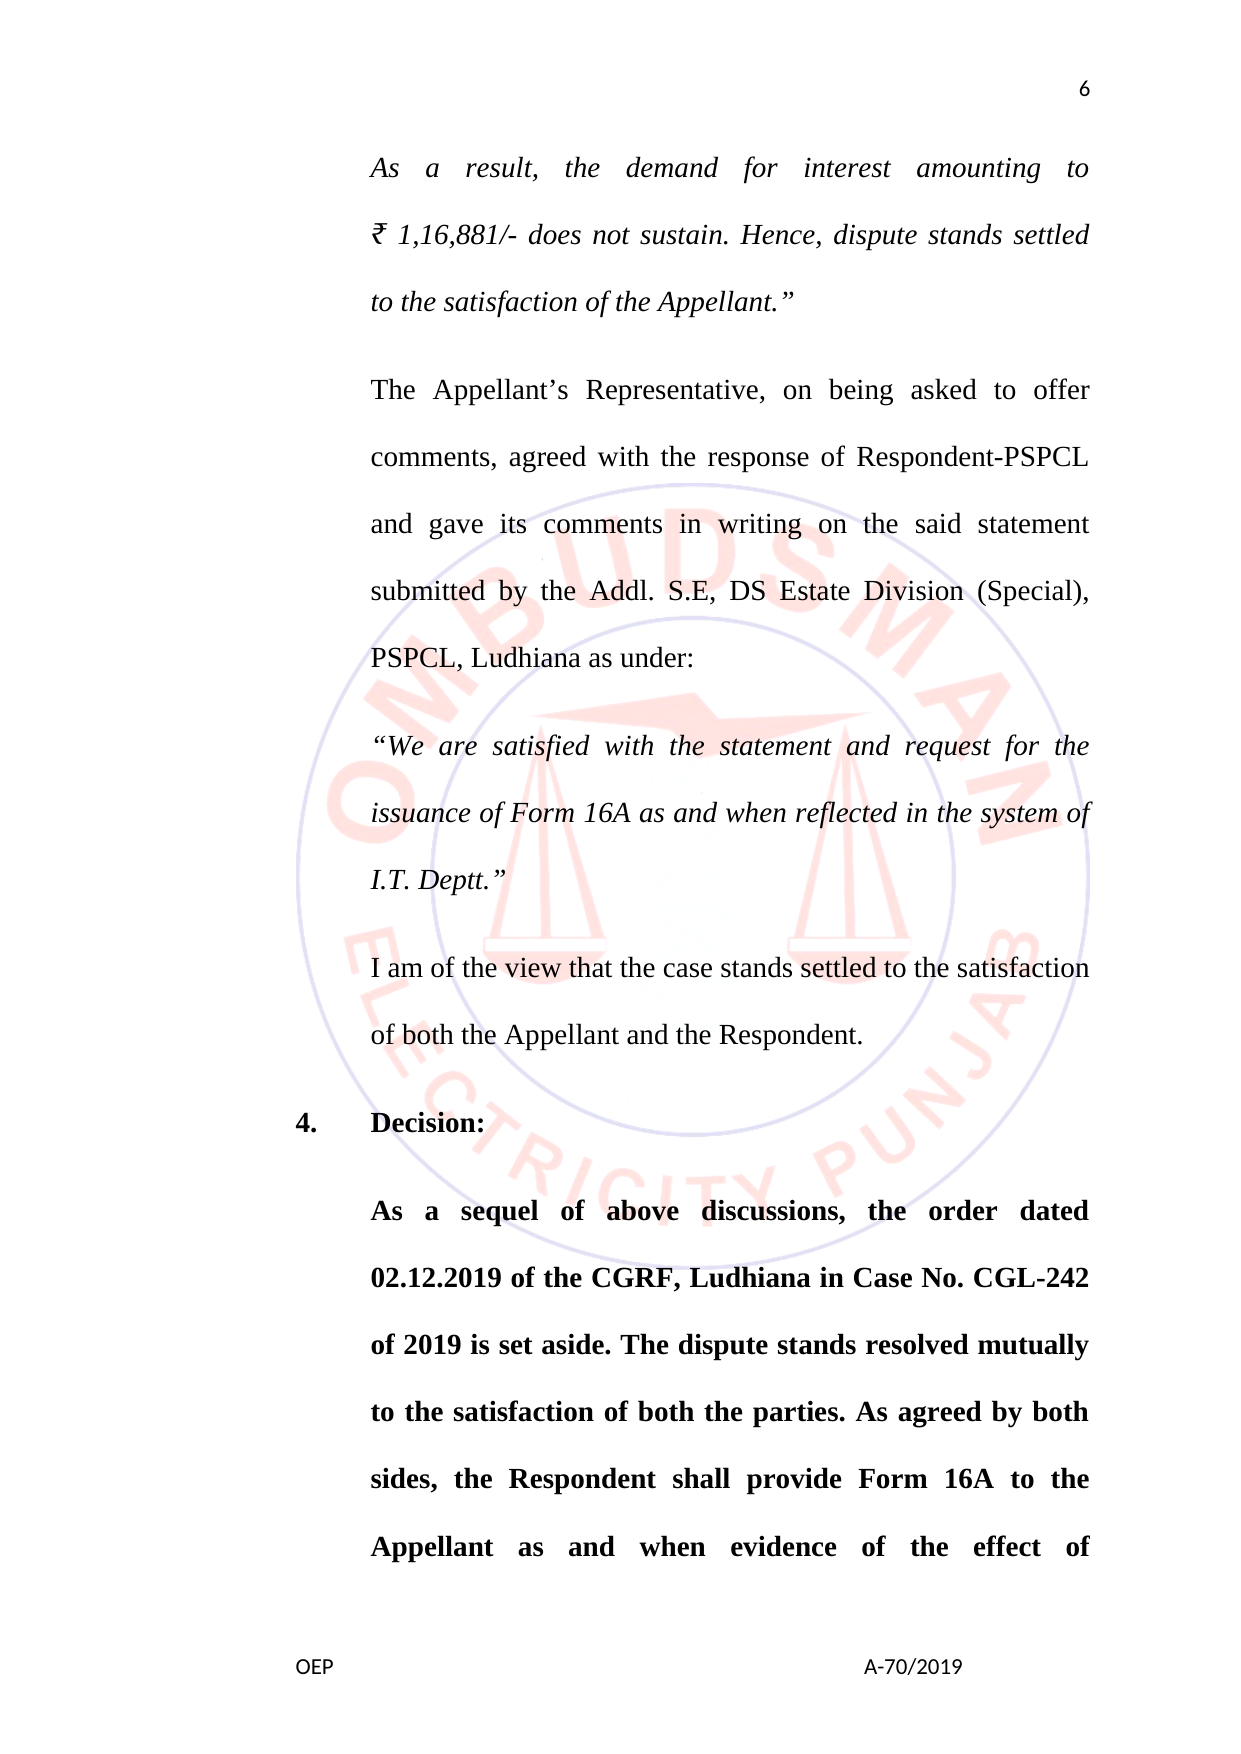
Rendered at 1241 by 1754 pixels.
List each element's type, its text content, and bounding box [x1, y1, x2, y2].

text 4. Decision: [295, 1105, 1090, 1139]
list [370, 1193, 1090, 1562]
text The Appellant’s Representative, on being asked to offer comments, agreed with the response of Respondent-PSPCL and gave its comments in writing on the said statement submitted by the Addl. S.E, DS Estate Division (Special), PSPCL, Ludhiana as under: [310, 372, 1090, 674]
text As a result, the demand for interest amounting to ₹ 1,16,881/- does not sustain. Hence, dispute stands settled to the satisfaction of the Appellant.” [310, 150, 1090, 318]
text “We are satisfied with the statement and request for the issuance of Form 16A as and when reflected in the system of I.T. Deptt.” [310, 728, 1090, 896]
text I am of the view that the case stands settled to the satisfaction of both the Appellant and the Respondent. [310, 950, 1090, 1051]
